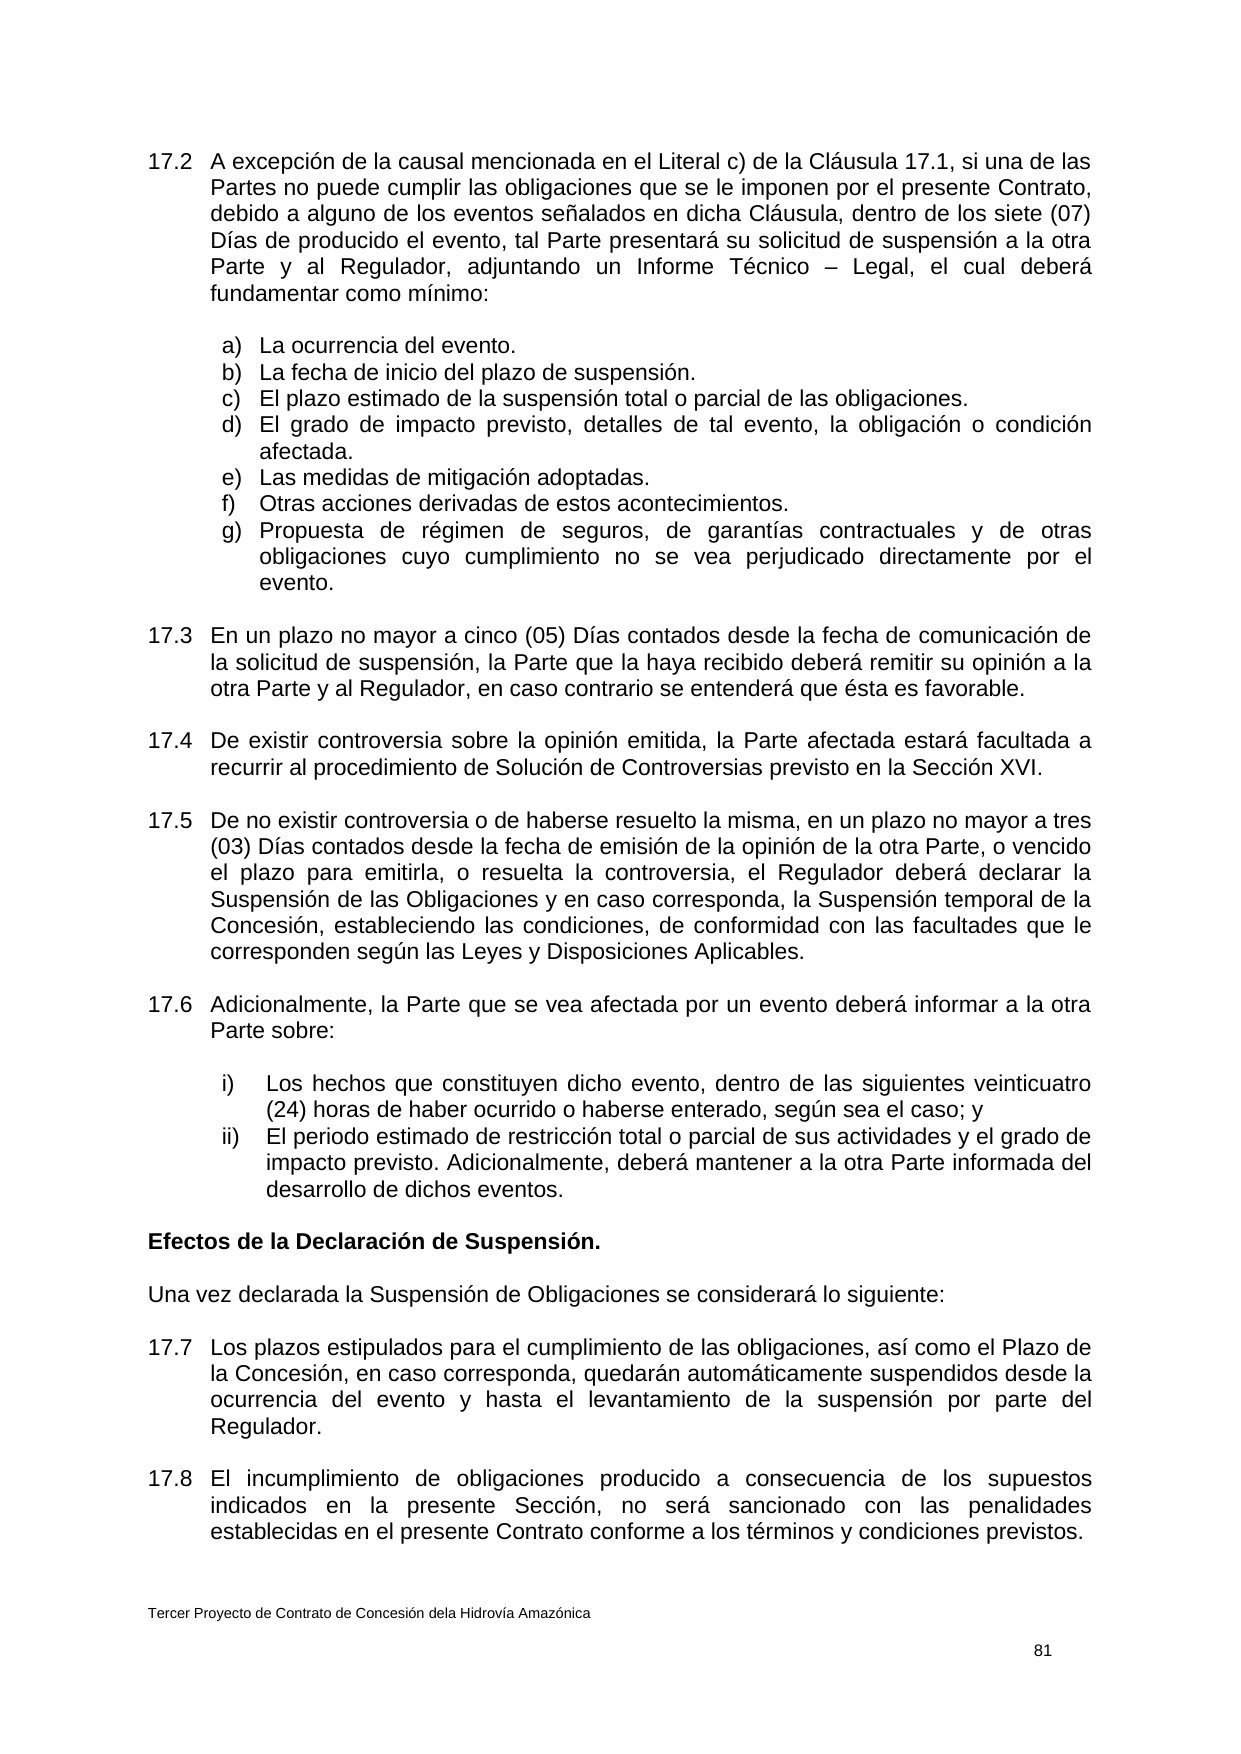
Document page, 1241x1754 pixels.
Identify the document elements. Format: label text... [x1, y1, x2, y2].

list Los plazos estipulados para el cumplimiento de las obligaciones, así como el Plazo de la Concesión, en caso corresponda, quedarán automáticamente suspendidos desde la ocurrencia del evento y hasta el levantamiento de la suspensión por parte del Regulador. [148, 1334, 1092, 1439]
list Adicionalmente, la Parte que se vea afectada por un evento deberá informar a la otra Parte sobre: [148, 991, 1092, 1044]
text Efectos de la Declaración de Suspensión. [148, 1228, 1092, 1254]
list Otras acciones derivadas de estos acontecimientos. [222, 490, 1092, 517]
list La fecha de inicio del plazo de suspensión. [222, 358, 1092, 385]
list El grado de impacto previsto, detalles de tal evento, la obligación o condición afectada. [222, 411, 1092, 464]
text i) Los hechos que constituyen dicho evento, dentro de las siguientes veinticuatro (24) horas de haber ocurrido o haberse enterado, según sea el caso; y [222, 1070, 1092, 1123]
list A excepción de la causal mencionada en el Literal c) de la Cláusula 17.1, si una de las Partes no puede cumplir las obligaciones que se le imponen por el presente Contrato, debido a alguno de los eventos señalados en dicha Cláusula, dentro de los siete (07) Días de producido el evento, tal Parte presentará su solicitud de suspensión a la otra Parte y al Regulador, adjuntando un Informe Técnico – Legal, el cual deberá fundamentar como mínimo: [148, 148, 1092, 306]
list De existir controversia sobre la opinión emitida, la Parte afectada estará facultada a recurrir al procedimiento de Solución de Controversias previsto en la Sección XVI. [148, 727, 1092, 780]
list El plazo estimado de la suspensión total o parcial de las obligaciones. [222, 385, 1092, 411]
list En un plazo no mayor a cinco (05) Días contados desde la fecha de comunicación de la solicitud de suspensión, la Parte que la haya recibido deberá remitir su opinión a la otra Parte y al Regulador, en caso contrario se entenderá que ésta es favorable. [148, 622, 1092, 701]
list La ocurrencia del evento. [222, 332, 1092, 358]
list Las medidas de mitigación adoptadas. [222, 464, 1092, 490]
list De no existir controversia o de haberse resuelto la misma, en un plazo no mayor a tres (03) Días contados desde la fecha de emisión de la opinión de la otra Parte, o vencido el plazo para emitirla, o resuelta la controversia, el Regulador deberá declarar la Suspensión de las Obligaciones y en caso corresponda, la Suspensión temporal de la Concesión, estableciendo las condiciones, de conformidad con las facultades que le corresponden según las Leyes y Disposiciones Aplicables. [148, 807, 1092, 965]
text Una vez declarada la Suspensión de Obligaciones se considerará lo siguiente: [148, 1281, 1092, 1307]
list Propuesta de régimen de seguros, de garantías contractuales y de otras obligaciones cuyo cumplimiento no se vea perjudicado directamente por el evento. [222, 517, 1092, 596]
text ii) El periodo estimado de restricción total o parcial de sus actividades y el grado de impacto previsto. Adicionalmente, deberá mantener a la otra Parte informada del desarrollo de dichos eventos. [222, 1123, 1092, 1202]
list El incumplimiento de obligaciones producido a consecuencia de los supuestos indicados en la presente Sección, no será sancionado con las penalidades establecidas en el presente Contrato conforme a los términos y condiciones previstos. [148, 1465, 1092, 1544]
